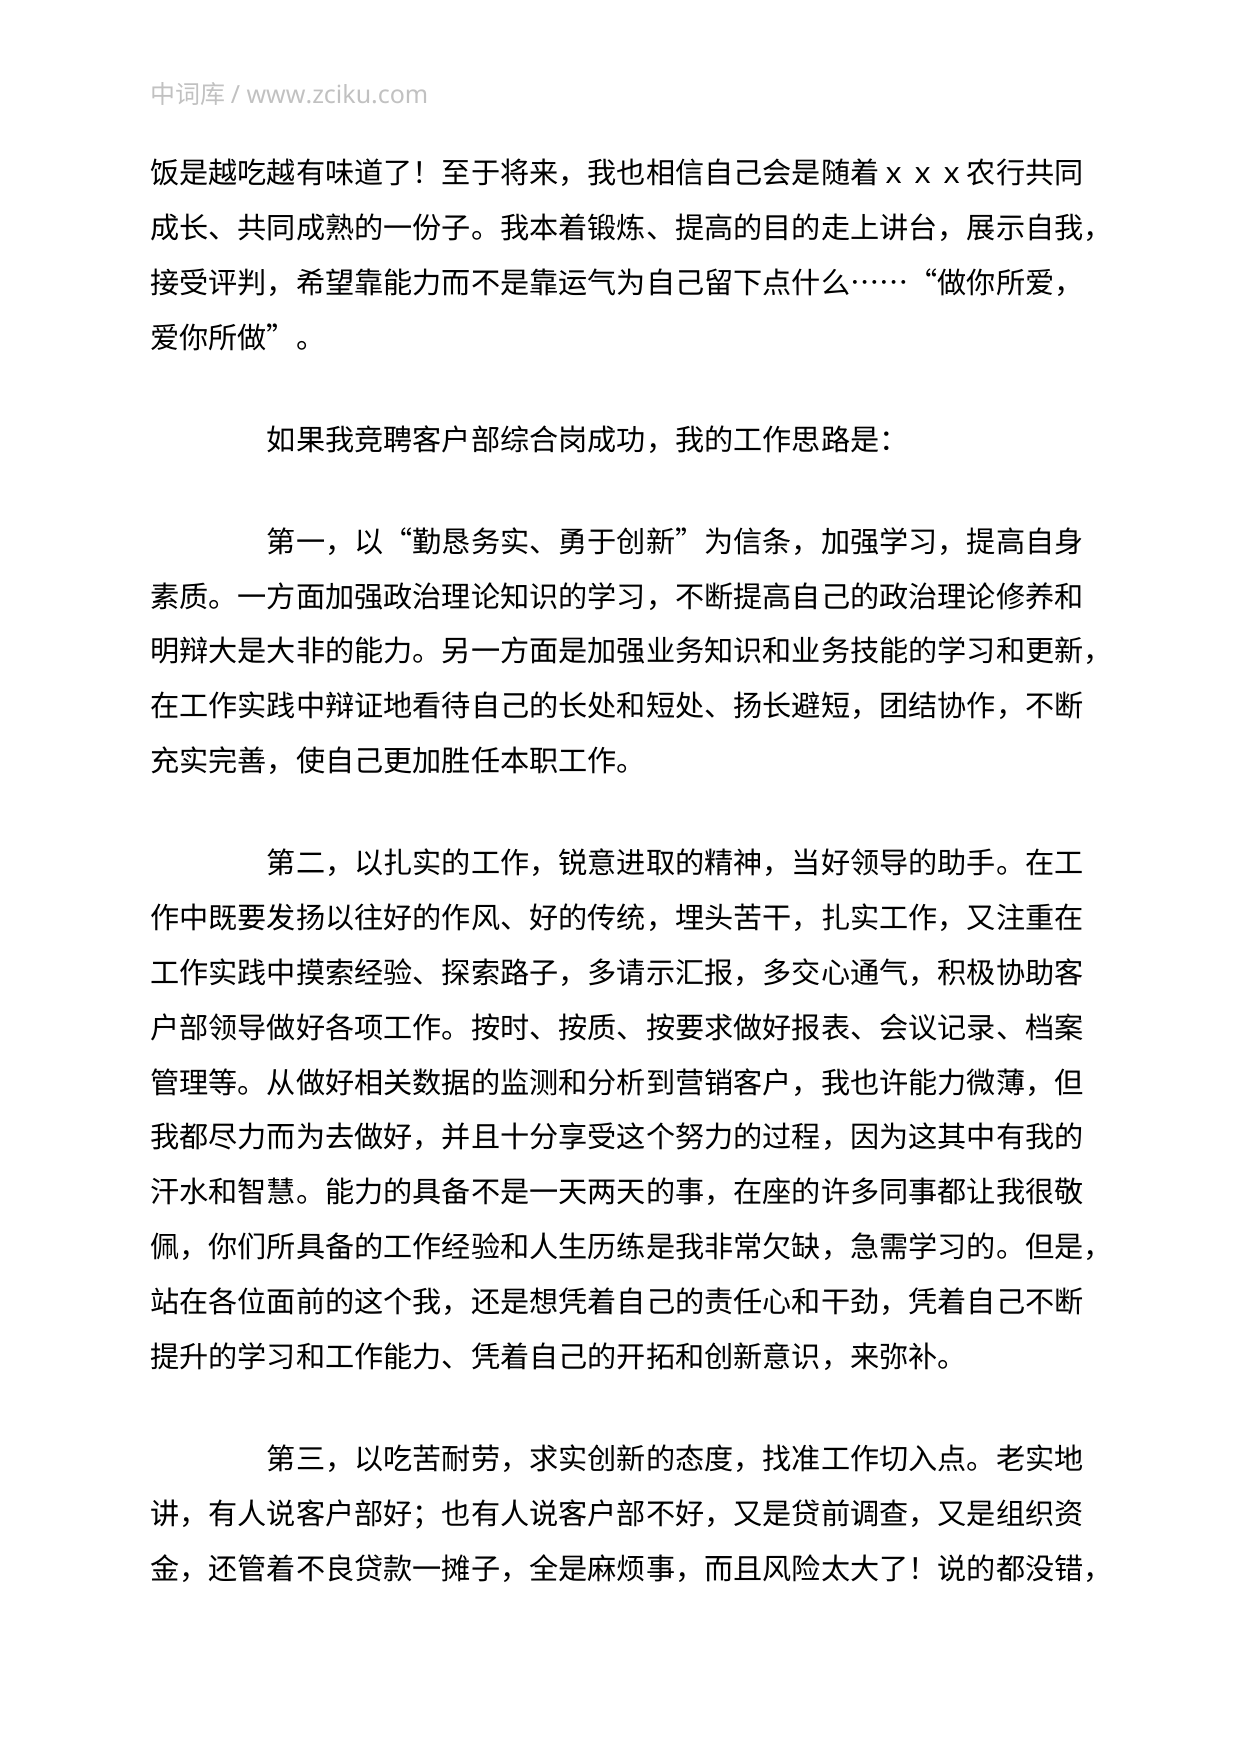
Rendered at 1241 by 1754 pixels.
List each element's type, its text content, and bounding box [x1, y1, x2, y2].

text 第二，以扎实的工作，锐意进取的精神，当好领导的助手。在工作中既要发扬以往好的作风、好的传统，埋头苦干，扎实工作，又注重在工作实践中摸索经验、探索路子，多请示汇报，多交心通气，积极协助客户部领导做好各项工作。按时、按质、按要求做好报表、会议记录、档案管理等。从做好相关数据的监测和分析到营销客户，我也许能力微薄，但我都尽力而为去做好，并且十分享受这个努力的过程，因为这其中有我的汗水和智慧。能力的具备不是一天两天的事，在座的许多同事都让我很敬佩，你们所具备的工作经验和人生历练是我非常欠缺，急需学习的。但是，站在各位面前的这个我，还是想凭着自己的责任心和干劲，凭着自己不断提升的学习和工作能力、凭着自己的开拓和创新意识，来弥补。 [150, 839, 1090, 1376]
text 如果我竞聘客户部综合岗成功，我的工作思路是： [150, 416, 1090, 459]
text 第一，以“勤恳务实、勇于创新”为信条，加强学习，提高自身素质。一方面加强政治理论知识的学习，不断提高自己的政治理论修养和明辩大是大非的能力。另一方面是加强业务知识和业务技能的学习和更新，在工作实践中辩证地看待自己的长处和短处、扬长避短，团结协作，不断充实完善，使自己更加胜任本职工作。 [150, 518, 1090, 780]
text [150, 150, 1090, 357]
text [150, 1435, 1090, 1587]
